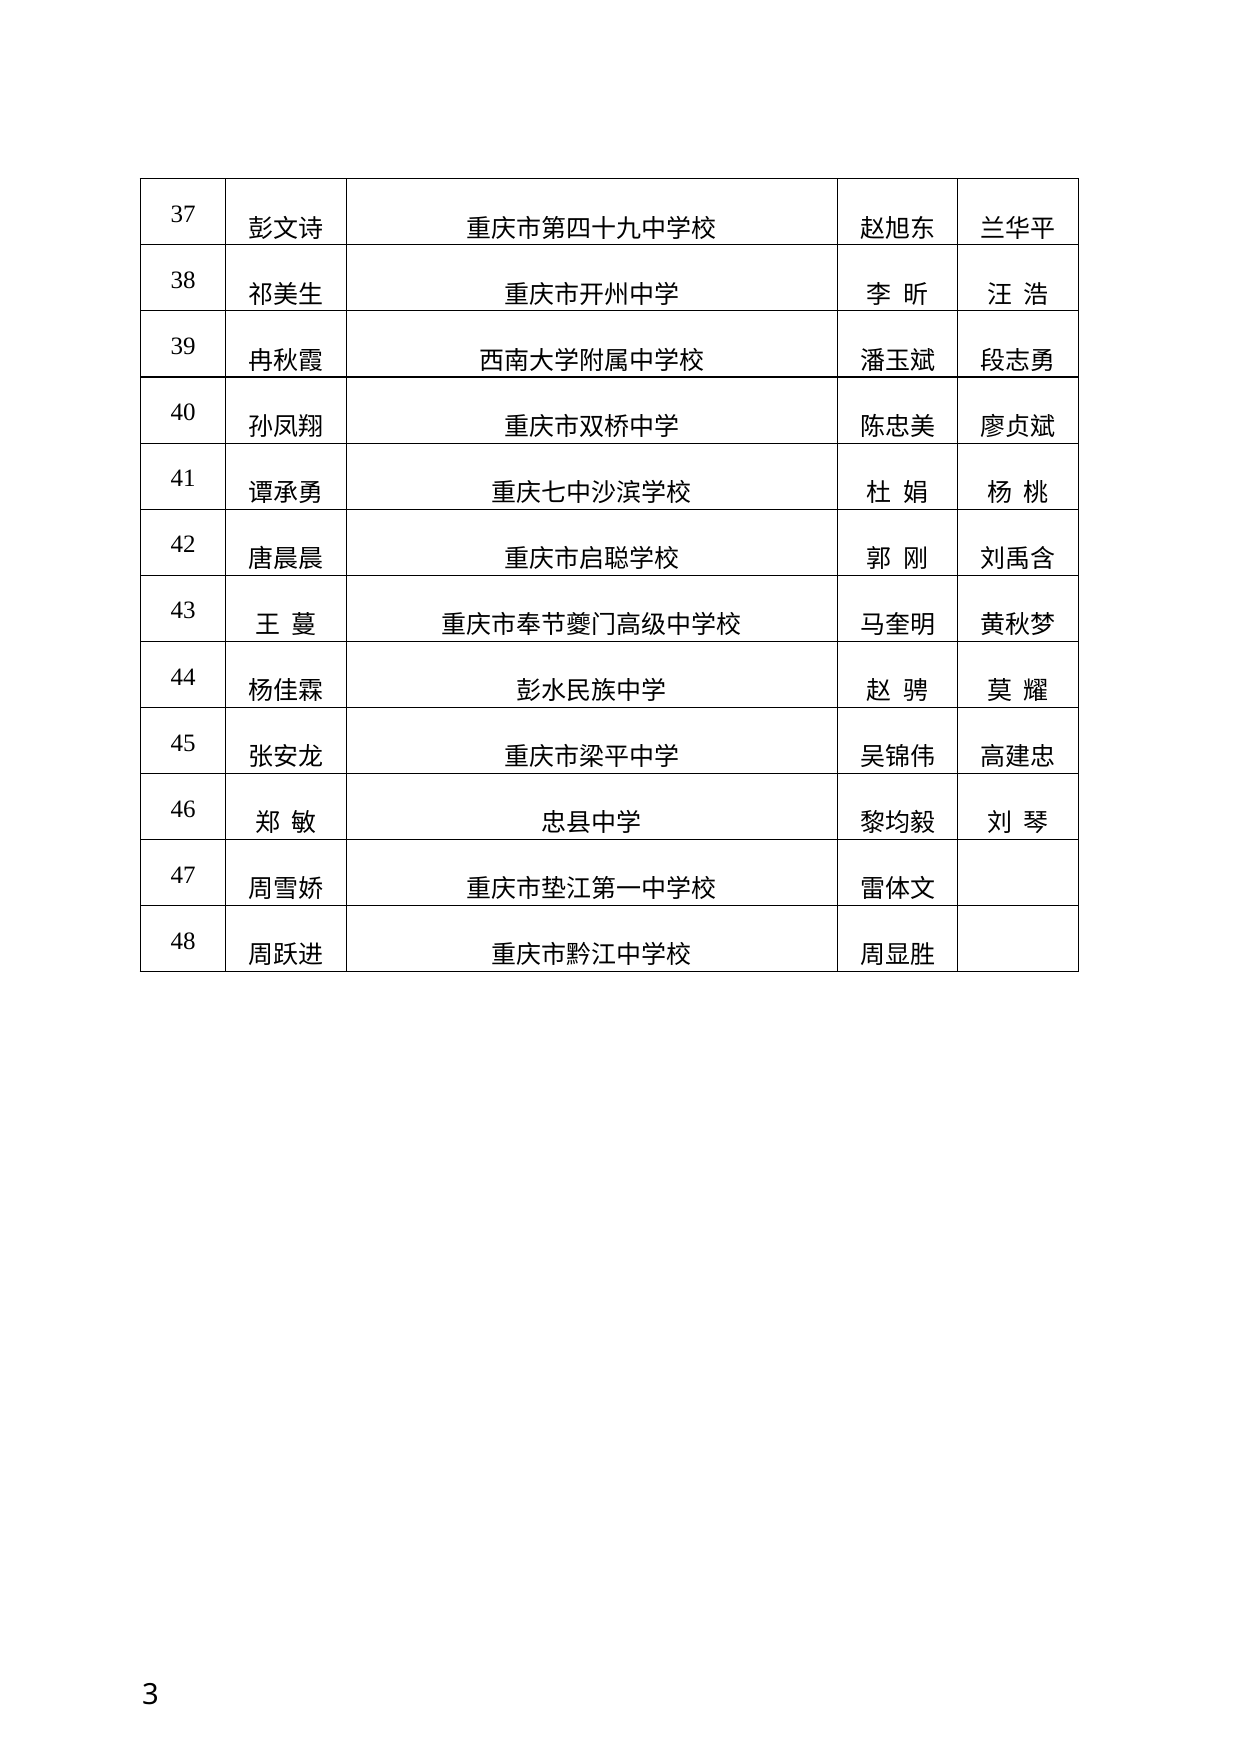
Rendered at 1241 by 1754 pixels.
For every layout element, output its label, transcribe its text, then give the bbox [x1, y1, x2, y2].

table_cell 赵旭东 [838, 179, 957, 244]
table_cell 47 [141, 840, 225, 905]
table_cell 重庆七中沙滨学校 [347, 444, 837, 508]
table_cell 雷体文 [838, 840, 957, 905]
table_cell 兰华平 [958, 179, 1078, 244]
table_cell 潘玉斌 [838, 311, 957, 376]
table_cell 42 [141, 510, 225, 574]
table_cell 重庆市开州中学 [347, 245, 837, 310]
table_cell 周跃进 [226, 906, 346, 971]
table_cell 38 [141, 245, 225, 310]
table_cell 黎均毅 [838, 774, 957, 839]
table_cell 40 [141, 378, 225, 442]
table_cell 48 [141, 906, 225, 971]
table_cell 谭承勇 [226, 444, 346, 508]
table_cell 李 昕 [838, 245, 957, 310]
table_cell 廖贞斌 [958, 378, 1078, 442]
table_cell 陈忠美 [838, 378, 957, 442]
table_cell 重庆市奉节夔门高级中学校 [347, 576, 837, 641]
table_cell 周显胜 [838, 906, 957, 971]
table_cell 37 [141, 179, 225, 244]
table_cell 吴锦伟 [838, 708, 957, 773]
table_cell 39 [141, 311, 225, 376]
table_cell 郭 刚 [838, 510, 957, 574]
table_cell 高建忠 [958, 708, 1078, 773]
table_cell 45 [141, 708, 225, 773]
table_cell 重庆市第四十九中学校 [347, 179, 837, 244]
table_cell 黄秋梦 [958, 576, 1078, 641]
table_cell 41 [141, 444, 225, 508]
table_cell 重庆市启聪学校 [347, 510, 837, 574]
table_cell 赵 骋 [838, 642, 957, 707]
table_cell 唐晨晨 [226, 510, 346, 574]
table_cell 重庆市垫江第一中学校 [347, 840, 837, 905]
table_cell [958, 906, 1078, 971]
table_cell 杜 娟 [838, 444, 957, 508]
table_cell 彭文诗 [226, 179, 346, 244]
table_cell 西南大学附属中学校 [347, 311, 837, 376]
table_cell 43 [141, 576, 225, 641]
table_cell 彭水民族中学 [347, 642, 837, 707]
table_cell 刘禹含 [958, 510, 1078, 574]
table_cell 汪 浩 [958, 245, 1078, 310]
table_cell 马奎明 [838, 576, 957, 641]
table_cell 莫 耀 [958, 642, 1078, 707]
table_cell 忠县中学 [347, 774, 837, 839]
table_cell 孙凤翔 [226, 378, 346, 442]
table_cell 冉秋霞 [226, 311, 346, 376]
table_cell 段志勇 [958, 311, 1078, 376]
table_cell 重庆市梁平中学 [347, 708, 837, 773]
table_cell 44 [141, 642, 225, 707]
table_cell 祁美生 [226, 245, 346, 310]
table_cell [958, 840, 1078, 905]
table_cell 张安龙 [226, 708, 346, 773]
table_cell 郑 敏 [226, 774, 346, 839]
table_cell 46 [141, 774, 225, 839]
table_cell 周雪娇 [226, 840, 346, 905]
table_cell 重庆市黔江中学校 [347, 906, 837, 971]
table_cell 刘 琴 [958, 774, 1078, 839]
table_cell 杨 桃 [958, 444, 1078, 508]
table_cell 杨佳霖 [226, 642, 346, 707]
table_cell 王 蔓 [226, 576, 346, 641]
table_cell 重庆市双桥中学 [347, 378, 837, 442]
